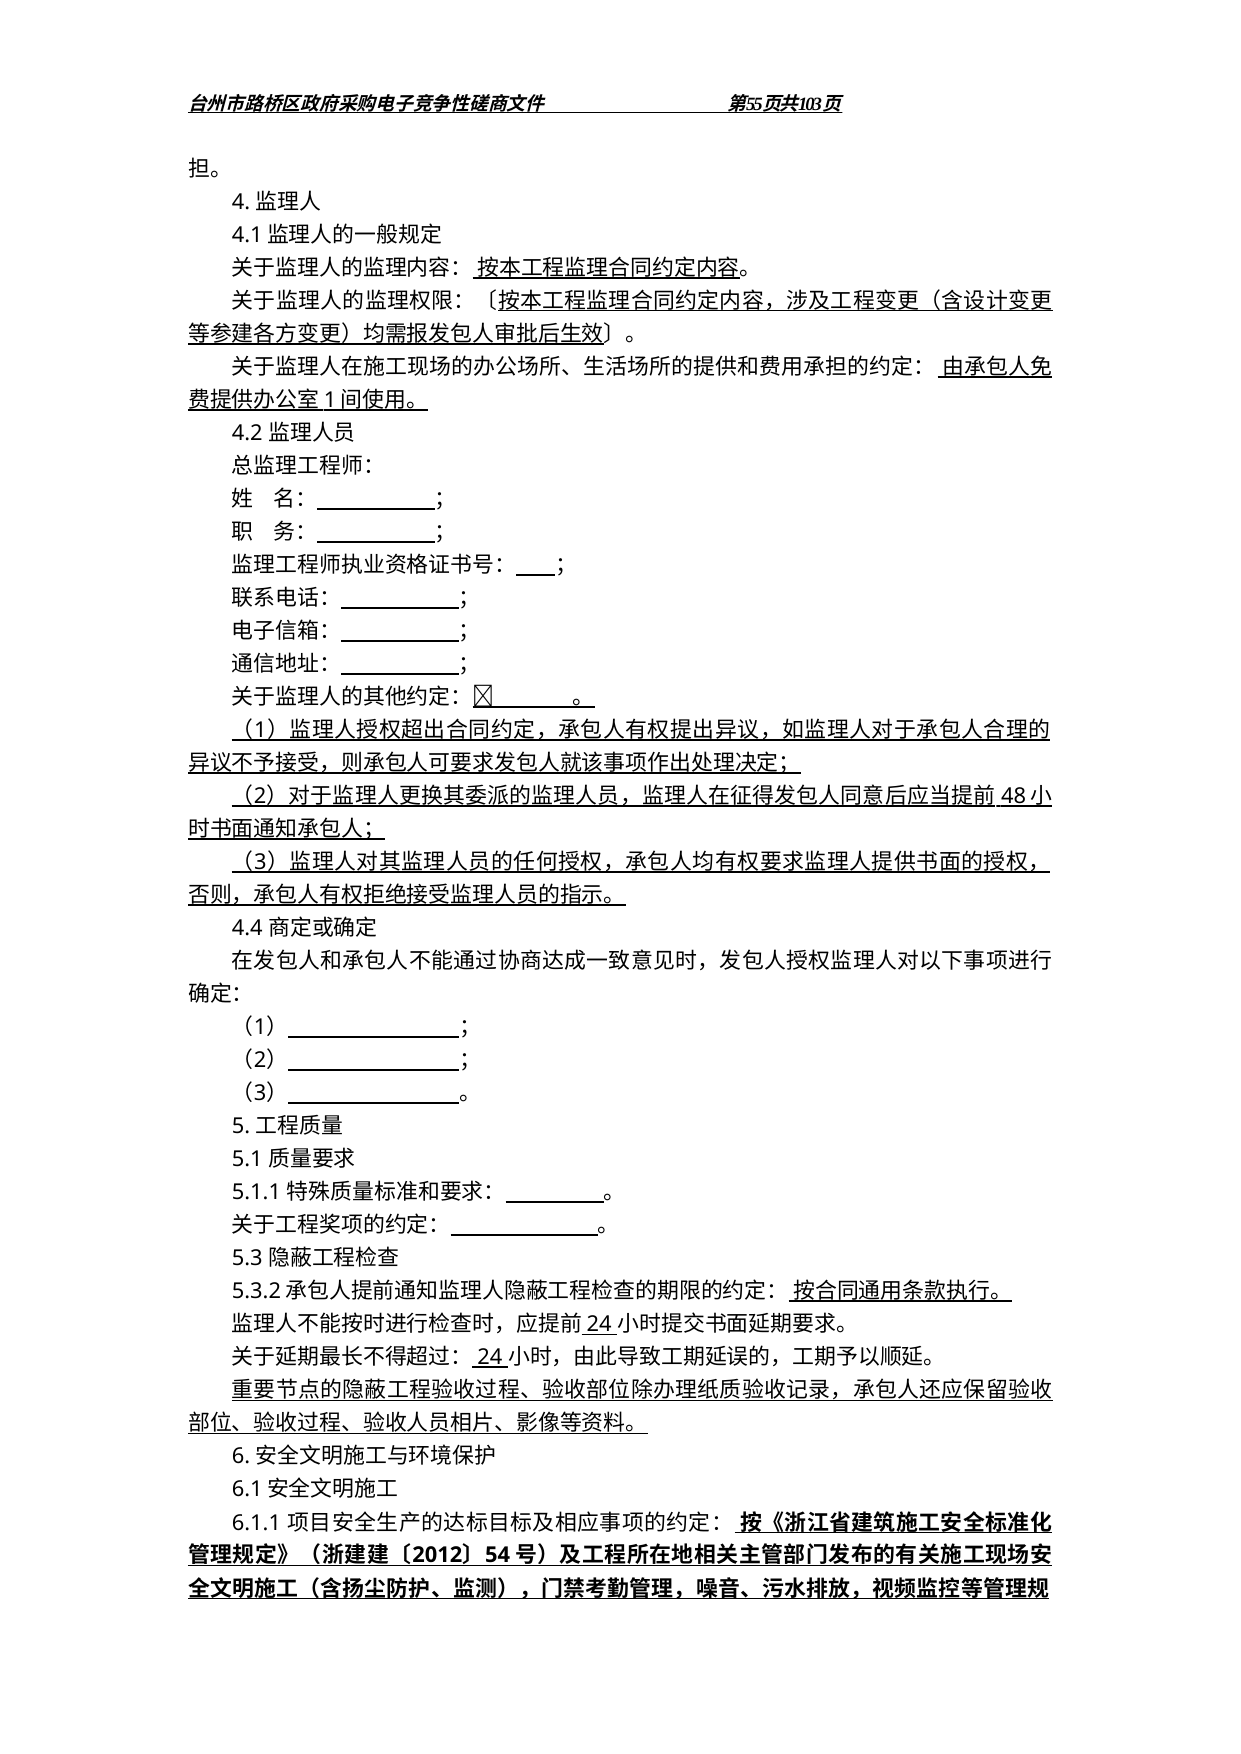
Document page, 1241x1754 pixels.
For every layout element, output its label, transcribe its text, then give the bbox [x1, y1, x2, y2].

text 姓 名： ； [188, 480, 1052, 513]
text 职 务： ； [188, 513, 1052, 546]
text 在发包人和承包人不能通过协商达成一致意见时，发包人授权监理人对以下事项进行确定： [188, 942, 1052, 1008]
text 联系电话： ； [188, 579, 1052, 612]
text 4.2 监理人员 [188, 414, 1052, 447]
text 4.1监理人的一般规定 [188, 216, 1052, 249]
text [188, 1566, 1052, 1603]
text （3） 。 [188, 1074, 1052, 1108]
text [188, 150, 1052, 183]
text 5.3.2承包人提前通知监理人隐蔽工程检查的期限的约定： 按合同通用条款执行。 [188, 1273, 1052, 1306]
text 重要节点的隐蔽工程验收过程、验收部位除办理纸质验收记录，承包人还应保留验收部位、验收过程、验收人员相片、影像等资料。 [188, 1372, 1052, 1438]
subtitle 6. 安全文明施工与环境保护 [188, 1438, 1052, 1471]
text 4.4 商定或确定 [188, 909, 1052, 942]
text 关于延期最长不得超过： 24 小时，由此导致工期延误的，工期予以顺延。 [188, 1339, 1052, 1372]
text 监理人不能按时进行检查时，应提前 24 小时提交书面延期要求。 [188, 1306, 1052, 1339]
text 关于监理人的监理权限：〔按本工程监理合同约定内容，涉及工程变更（含设计变更等参建各方变更）均需报发包人审批后生效〕。 [188, 282, 1052, 348]
text 关于工程奖项的约定： 。 [188, 1207, 1052, 1240]
text 通信地址： ； [188, 645, 1052, 678]
text 关于监理人的监理内容： 按本工程监理合同约定内容。 [188, 249, 1052, 282]
text 总监理工程师： [188, 447, 1052, 480]
text （1）监理人授权超出合同约定，承包人有权提出异议，如监理人对于承包人合理的异议不予接受，则承包人可要求发包人就该事项作出处理决定； [188, 711, 1052, 777]
text （2）对于监理人更换其委派的监理人员，监理人在征得发包人同意后应当提前48小时书面通知承包人； [188, 777, 1052, 843]
text 5.1 质量要求 [188, 1141, 1052, 1174]
text 6.1安全文明施工 [188, 1471, 1052, 1504]
text （1） ； [188, 1008, 1052, 1042]
text 电子信箱： ； [188, 612, 1052, 645]
text （2） ； [188, 1042, 1052, 1074]
text （3）监理人对其监理人员的任何授权，承包人均有权要求监理人提供书面的授权，否则，承包人有权拒绝接受监理人员的指示。 [188, 843, 1052, 909]
text 关于监理人的其他约定： 。 [188, 678, 1052, 711]
text 5.3 隐蔽工程检查 [188, 1240, 1052, 1273]
text 监理工程师执业资格证书号： ； [188, 546, 1052, 579]
text 关于监理人在施工现场的办公场所、生活场所的提供和费用承担的约定： 由承包人免费提供办公室1间使用。 [188, 348, 1052, 414]
subtitle 4. 监理人 [188, 183, 1052, 216]
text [188, 1504, 1052, 1565]
text 5.1.1 特殊质量标准和要求： 。 [188, 1174, 1052, 1207]
subtitle 5. 工程质量 [188, 1108, 1052, 1141]
